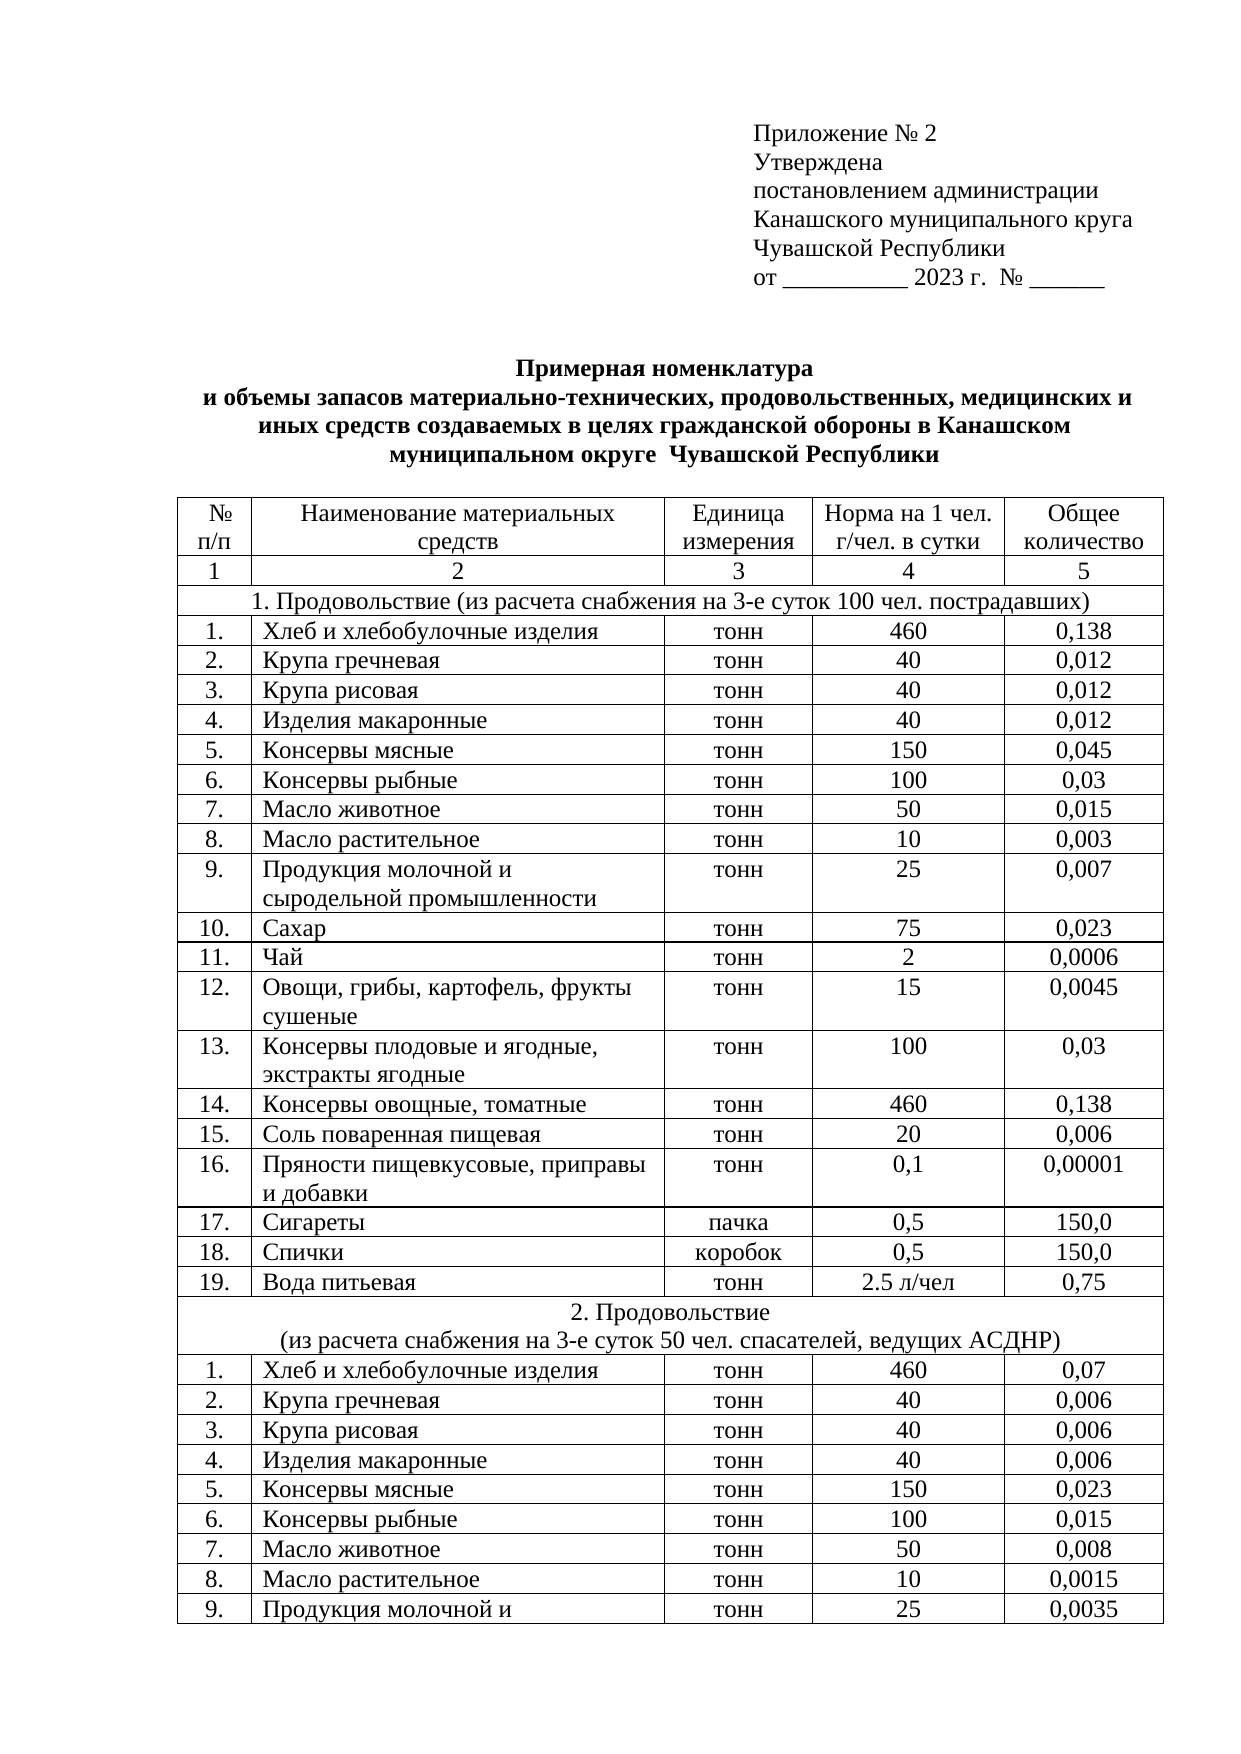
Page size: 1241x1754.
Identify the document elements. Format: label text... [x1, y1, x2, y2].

table_cell 25 [813, 854, 1004, 912]
table_cell Изделия макаронные [252, 1445, 664, 1473]
table_cell 0,1 [813, 1149, 1004, 1206]
table_cell 4. [178, 705, 251, 734]
table_cell 0,008 [1005, 1534, 1163, 1563]
table_cell 13. [178, 1031, 251, 1088]
table_cell 11. [178, 943, 251, 971]
table_cell коробок [665, 1237, 812, 1266]
table_cell 150,0 [1005, 1237, 1163, 1266]
table_cell тонн [665, 1355, 812, 1384]
table_cell 7. [178, 1534, 251, 1563]
table_cell 0,007 [1005, 854, 1163, 912]
table_cell 0,012 [1005, 646, 1163, 674]
table_cell 5. [178, 1475, 251, 1503]
table_cell 460 [813, 1355, 1004, 1384]
table_cell 50 [813, 1534, 1004, 1563]
table_cell 15 [813, 972, 1004, 1030]
table_cell 150 [813, 1475, 1004, 1503]
table_cell Масло животное [252, 795, 664, 823]
table_cell Консервы рыбные [252, 765, 664, 793]
table_cell тонн [665, 705, 812, 734]
table_cell тонн [665, 646, 812, 674]
table_cell 0,138 [1005, 616, 1163, 644]
table_cell Консервы рыбные [252, 1504, 664, 1533]
table_cell Спички [252, 1237, 664, 1266]
table_cell 0,0006 [1005, 943, 1163, 971]
table_cell 40 [813, 1415, 1004, 1444]
table_cell 7. [178, 795, 251, 823]
table_cell 2. [178, 646, 251, 674]
table_cell 0,0035 [1005, 1594, 1163, 1622]
table_cell тонн [665, 675, 812, 704]
text Приложение № 2 Утверждена [177, 118, 1152, 176]
table_cell 0,023 [1005, 1475, 1163, 1503]
table_cell 10 [813, 824, 1004, 853]
table_cell 4 [813, 556, 1004, 585]
table_cell Масло растительное [252, 1564, 664, 1593]
table_cell тонн [665, 1445, 812, 1473]
table_cell 1 [178, 556, 251, 585]
table_cell Крупа гречневая [252, 646, 664, 674]
table_cell Вода питьевая [252, 1267, 664, 1296]
table_cell 0,00001 [1005, 1149, 1163, 1206]
table_cell 1. [178, 616, 251, 644]
table_cell 0,006 [1005, 1119, 1163, 1148]
table_cell 12. [178, 972, 251, 1030]
table_cell 2. [178, 1385, 251, 1414]
table_cell 0,003 [1005, 824, 1163, 853]
table_cell 19. [178, 1267, 251, 1296]
table_cell 8. [178, 824, 251, 853]
table_cell Масло растительное [252, 824, 664, 853]
table_cell 1. Продовольствие (из расчета снабжения на 3-е суток 100 чел. пострадавших) [178, 586, 1163, 615]
table_cell 0,0045 [1005, 972, 1163, 1030]
table_header Общее количество [1005, 498, 1163, 555]
table_cell Консервы мясные [252, 1475, 664, 1503]
table_cell 0,045 [1005, 735, 1163, 764]
table_cell тонн [665, 1119, 812, 1148]
table_cell 460 [813, 1089, 1004, 1118]
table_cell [252, 1594, 664, 1622]
table_cell 0,006 [1005, 1385, 1163, 1414]
table_cell тонн [665, 1415, 812, 1444]
table_cell 40 [813, 1445, 1004, 1473]
text постановлением администрации Канашского муниципального круга Чувашской Республики от __________ 2023 г. № ______ [177, 176, 1152, 291]
table_cell 40 [813, 675, 1004, 704]
table_cell 2 [813, 943, 1004, 971]
table_cell 0,03 [1005, 765, 1163, 793]
table_cell 16. [178, 1149, 251, 1206]
table_cell 50 [813, 795, 1004, 823]
table_cell 0,006 [1005, 1445, 1163, 1473]
table_cell тонн [665, 854, 812, 912]
table_cell тонн [665, 972, 812, 1030]
table_cell 0,138 [1005, 1089, 1163, 1118]
table_cell 5. [178, 735, 251, 764]
table_cell 40 [813, 705, 1004, 734]
table_cell 0,03 [1005, 1031, 1163, 1088]
table_cell Консервы плодовые и ягодные, экстракты ягодные [252, 1031, 664, 1088]
table_cell 1. [178, 1355, 251, 1384]
table_cell 3. [178, 675, 251, 704]
table_cell 0,0015 [1005, 1564, 1163, 1593]
table_cell 40 [813, 646, 1004, 674]
table_cell Продукция молочной и сыродельной промышленности [252, 854, 664, 912]
table_header Наименование материальных средств [252, 498, 664, 555]
table_cell 150 [813, 735, 1004, 764]
table_cell 100 [813, 1031, 1004, 1088]
table_cell 3 [665, 556, 812, 585]
table_header Единица измерения [665, 498, 812, 555]
table_cell тонн [665, 795, 812, 823]
table_cell 18. [178, 1237, 251, 1266]
table_cell 5 [1005, 556, 1163, 585]
table_cell тонн [665, 824, 812, 853]
text Примерная номенклатура [177, 353, 1152, 382]
table_cell Сахар [252, 913, 664, 941]
table_cell 10 [813, 1564, 1004, 1593]
table_cell Крупа рисовая [252, 1415, 664, 1444]
table_cell Консервы овощные, томатные [252, 1089, 664, 1118]
table_cell тонн [665, 1089, 812, 1118]
table_cell 25 [813, 1594, 1004, 1622]
table_cell Хлеб и хлебобулочные изделия [252, 616, 664, 644]
table_cell 0,006 [1005, 1415, 1163, 1444]
table_cell 100 [813, 765, 1004, 793]
table_cell Сигареты [252, 1208, 664, 1236]
table_cell тонн [665, 616, 812, 644]
table_cell тонн [665, 943, 812, 971]
table_cell 0,023 [1005, 913, 1163, 941]
table_cell 75 [813, 913, 1004, 941]
table_cell 17. [178, 1208, 251, 1236]
table_cell 6. [178, 765, 251, 793]
table_cell 0,75 [1005, 1267, 1163, 1296]
table_cell 15. [178, 1119, 251, 1148]
table_cell тонн [665, 1149, 812, 1206]
table_cell Овощи, грибы, картофель, фрукты сушеные [252, 972, 664, 1030]
table_cell тонн [665, 1475, 812, 1503]
table_cell тонн [665, 1031, 812, 1088]
table_cell тонн [665, 1594, 812, 1622]
table_cell 0,012 [1005, 705, 1163, 734]
table_cell 2 [252, 556, 664, 585]
table_cell Соль поваренная пищевая [252, 1119, 664, 1148]
table_cell 0,5 [813, 1237, 1004, 1266]
table_cell Крупа гречневая [252, 1385, 664, 1414]
table_cell 40 [813, 1385, 1004, 1414]
table_cell пачка [665, 1208, 812, 1236]
table_cell тонн [665, 913, 812, 941]
table_cell 9. [178, 854, 251, 912]
table_cell тонн [665, 1564, 812, 1593]
table_cell Изделия макаронные [252, 705, 664, 734]
table_cell 100 [813, 1504, 1004, 1533]
table_cell тонн [665, 1267, 812, 1296]
table_cell Чай [252, 943, 664, 971]
table_cell Крупа рисовая [252, 675, 664, 704]
table_cell Консервы мясные [252, 735, 664, 764]
table_cell 8. [178, 1564, 251, 1593]
table_cell 9. [178, 1594, 251, 1622]
table_cell 10. [178, 913, 251, 941]
table_cell 6. [178, 1504, 251, 1533]
table_cell 4. [178, 1445, 251, 1473]
table_cell 14. [178, 1089, 251, 1118]
table_cell 20 [813, 1119, 1004, 1148]
table_cell 0,015 [1005, 795, 1163, 823]
table_cell 0,015 [1005, 1504, 1163, 1533]
table_cell тонн [665, 1504, 812, 1533]
table_cell 2. Продовольствие (из расчета снабжения на 3-е суток 50 чел. спасателей, ведущих АСДНР) [178, 1297, 1163, 1354]
table_cell 0,5 [813, 1208, 1004, 1236]
table_cell тонн [665, 765, 812, 793]
table_cell тонн [665, 735, 812, 764]
table_cell 0,07 [1005, 1355, 1163, 1384]
table_cell тонн [665, 1534, 812, 1563]
table_cell 460 [813, 616, 1004, 644]
table_header Норма на 1 чел. г/чел. в сутки [813, 498, 1004, 555]
table_cell 2.5 л/чел [813, 1267, 1004, 1296]
table_cell Масло животное [252, 1534, 664, 1563]
table_cell 150,0 [1005, 1208, 1163, 1236]
table_cell Пряности пищевкусовые, приправы и добавки [252, 1149, 664, 1206]
table_cell Хлеб и хлебобулочные изделия [252, 1355, 664, 1384]
table_cell тонн [665, 1385, 812, 1414]
text и объемы запасов материально-технических, продовольственных, медицинских и иных средств создаваемых в целях гражданской обороны в Канашском муниципальном округе Чувашской Республики [177, 382, 1152, 468]
table_header № п/п [178, 498, 251, 555]
table_cell 3. [178, 1415, 251, 1444]
table_cell 0,012 [1005, 675, 1163, 704]
